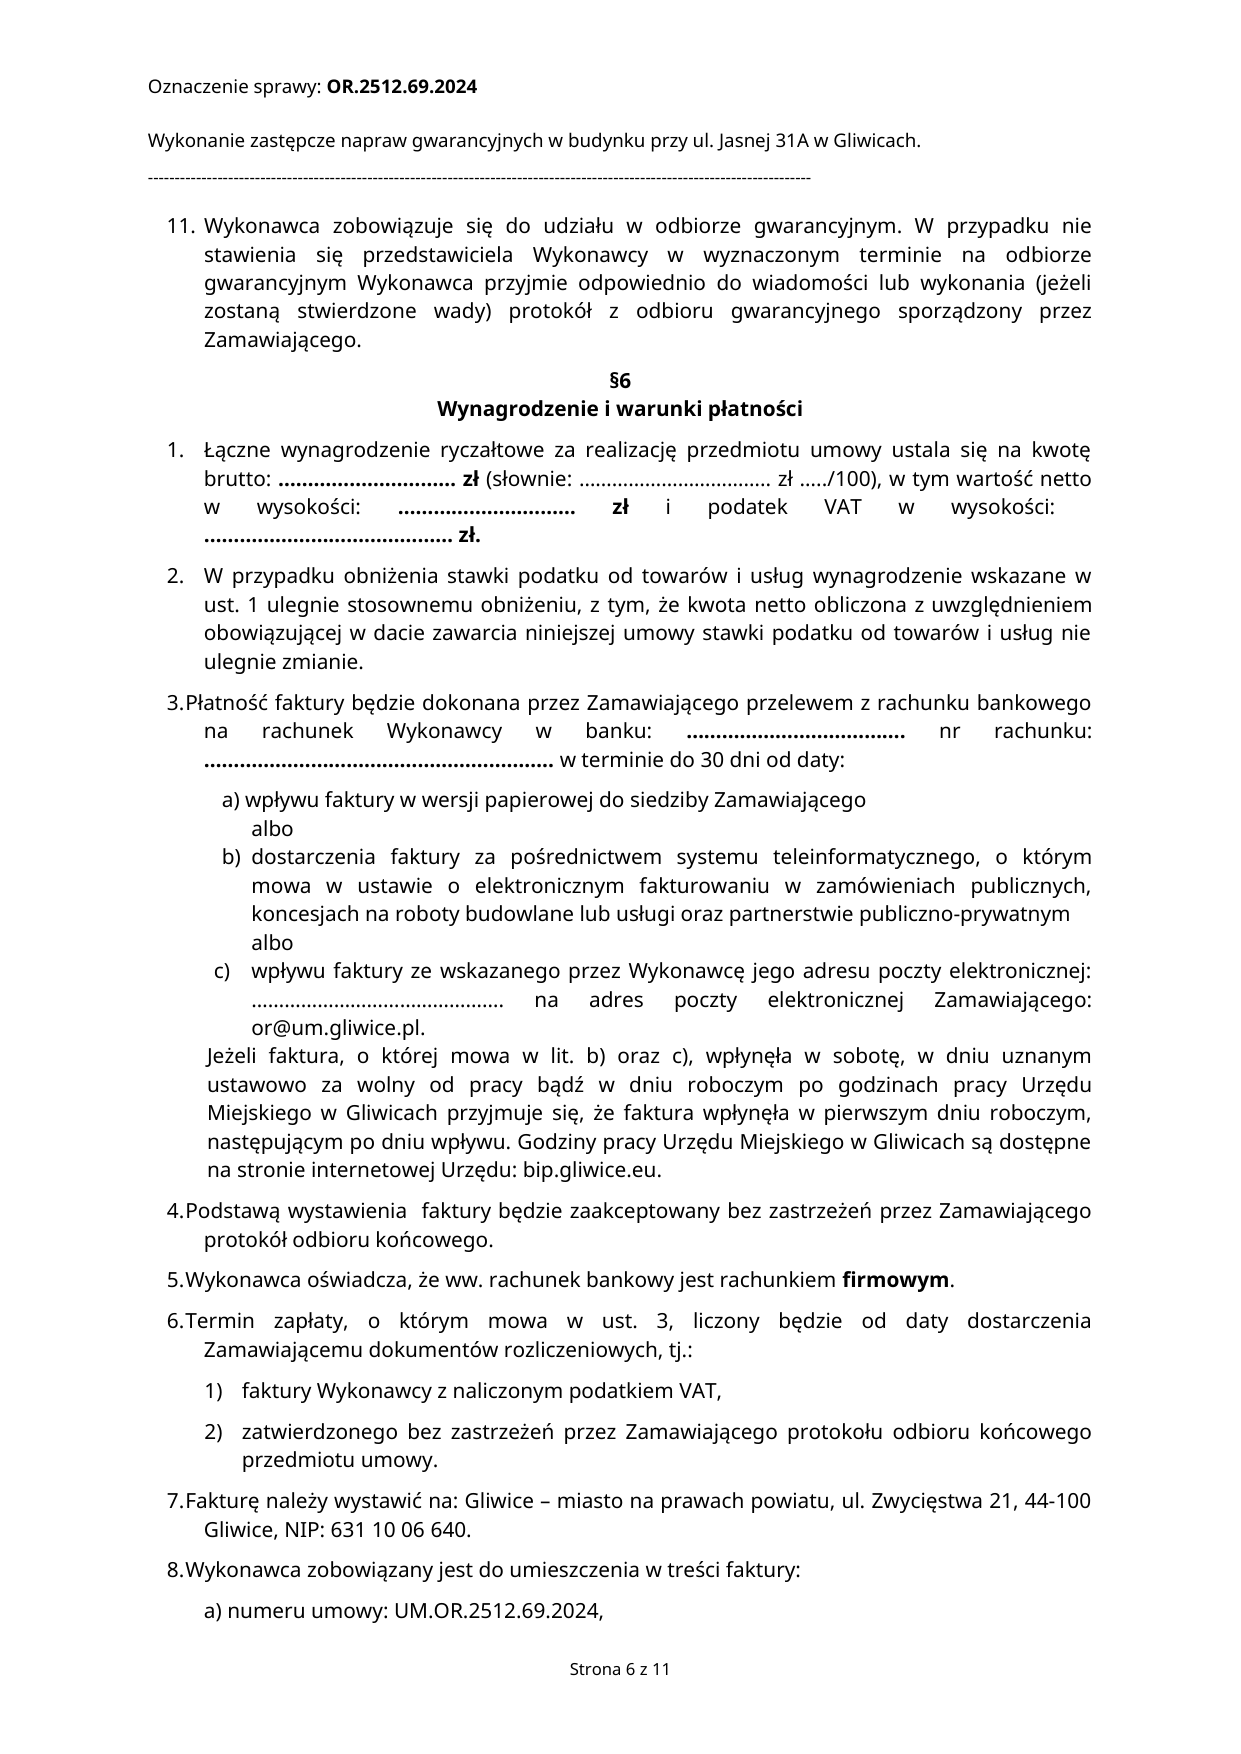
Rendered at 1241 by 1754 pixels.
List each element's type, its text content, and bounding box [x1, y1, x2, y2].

list Wykonawca zobowiązany jest do umieszczenia w treści faktury: [167, 1556, 1092, 1584]
list zatwierdzonego bez zastrzeżeń przez Zamawiającego protokołu odbioru końcowego przedmiotu umowy. [204, 1417, 1092, 1474]
text §6 [148, 366, 1092, 394]
list Fakturę należy wystawić na: Gliwice – miasto na prawach powiatu, ul. Zwycięstwa 21, 44-100 Gliwice, NIP: 631 10 06 640. [167, 1486, 1092, 1543]
text albo [251, 814, 1055, 842]
list W przypadku obniżenia stawki podatku od towarów i usług wynagrodzenie wskazane w ust. 1 ulegnie stosownemu obniżeniu, z tym, że kwota netto obliczona z uwzględnieniem obowiązującej w dacie zawarcia niniejszej umowy stawki podatku od towarów i usług nie ulegnie zmianie. [167, 562, 1092, 675]
list wpływu faktury ze wskazanego przez Wykonawcę jego adresu poczty elektronicznej: ………………………………………. na adres poczty elektronicznej Zamawiającego: or@um.gliwice.pl. [214, 956, 1093, 1042]
list Podstawą wystawienia faktury będzie zaakceptowany bez zastrzeżeń przez Zamawiającego protokół odbioru końcowego. [167, 1196, 1092, 1253]
text Jeżeli faktura, o której mowa w lit. b) oraz c), wpłynęła w sobotę, w dniu uznanym ustawowo za wolny od pracy bądź w dniu roboczym po godzinach pracy Urzędu Miejskiego w Gliwicach przyjmuje się, że faktura wpłynęła w pierwszym dniu roboczym, następującym po dniu wpływu. Godziny pracy Urzędu Miejskiego w Gliwicach są dostępne na stronie internetowej Urzędu: bip.gliwice.eu. [207, 1042, 1093, 1184]
list dostarczenia faktury za pośrednictwem systemu teleinformatycznego, o którym mowa w ustawie o elektronicznym fakturowaniu w zamówieniach publicznych, koncesjach na roboty budowlane lub usługi oraz partnerstwie publiczno-prywatnym [222, 842, 1093, 928]
list Wykonawca oświadcza, że ww. rachunek bankowy jest rachunkiem firmowym. [167, 1266, 1092, 1294]
text a) numeru umowy: UM.OR.2512.69.2024, [204, 1597, 1092, 1625]
text a) wpływu faktury w wersji papierowej do siedziby Zamawiającego [222, 786, 1055, 814]
list Płatność faktury będzie dokonana przez Zamawiającego przelewem z rachunku bankowego na rachunek Wykonawcy w banku: ………………………………. nr rachunku: ………………………………………………….. w terminie do 30 dni od daty: [167, 688, 1092, 773]
text albo [251, 928, 1055, 956]
list faktury Wykonawcy z naliczonym podatkiem VAT, [204, 1376, 1092, 1404]
list Łączne wynagrodzenie ryczałtowe za realizację przedmiotu umowy ustala się na kwotę brutto: ………………………… zł (słownie: …………………………….. zł …../100), w tym wartość netto w wysokości: ………………………… zł i podatek VAT w wysokości: …………………………………… zł. [167, 435, 1092, 549]
list Termin zapłaty, o którym mowa w ust. 3, liczony będzie od daty dostarczenia Zamawiającemu dokumentów rozliczeniowych, tj.: [167, 1307, 1092, 1363]
list Wykonawca zobowiązuje się do udziału w odbiorze gwarancyjnym. W przypadku nie stawienia się przedstawiciela Wykonawcy w wyznaczonym terminie na odbiorze gwarancyjnym Wykonawca przyjmie odpowiednio do wiadomości lub wykonania (jeżeli zostaną stwierdzone wady) protokół z odbioru gwarancyjnego sporządzony przez Zamawiającego. [166, 211, 1092, 353]
subtitle Wynagrodzenie i warunki płatności [148, 394, 1092, 423]
